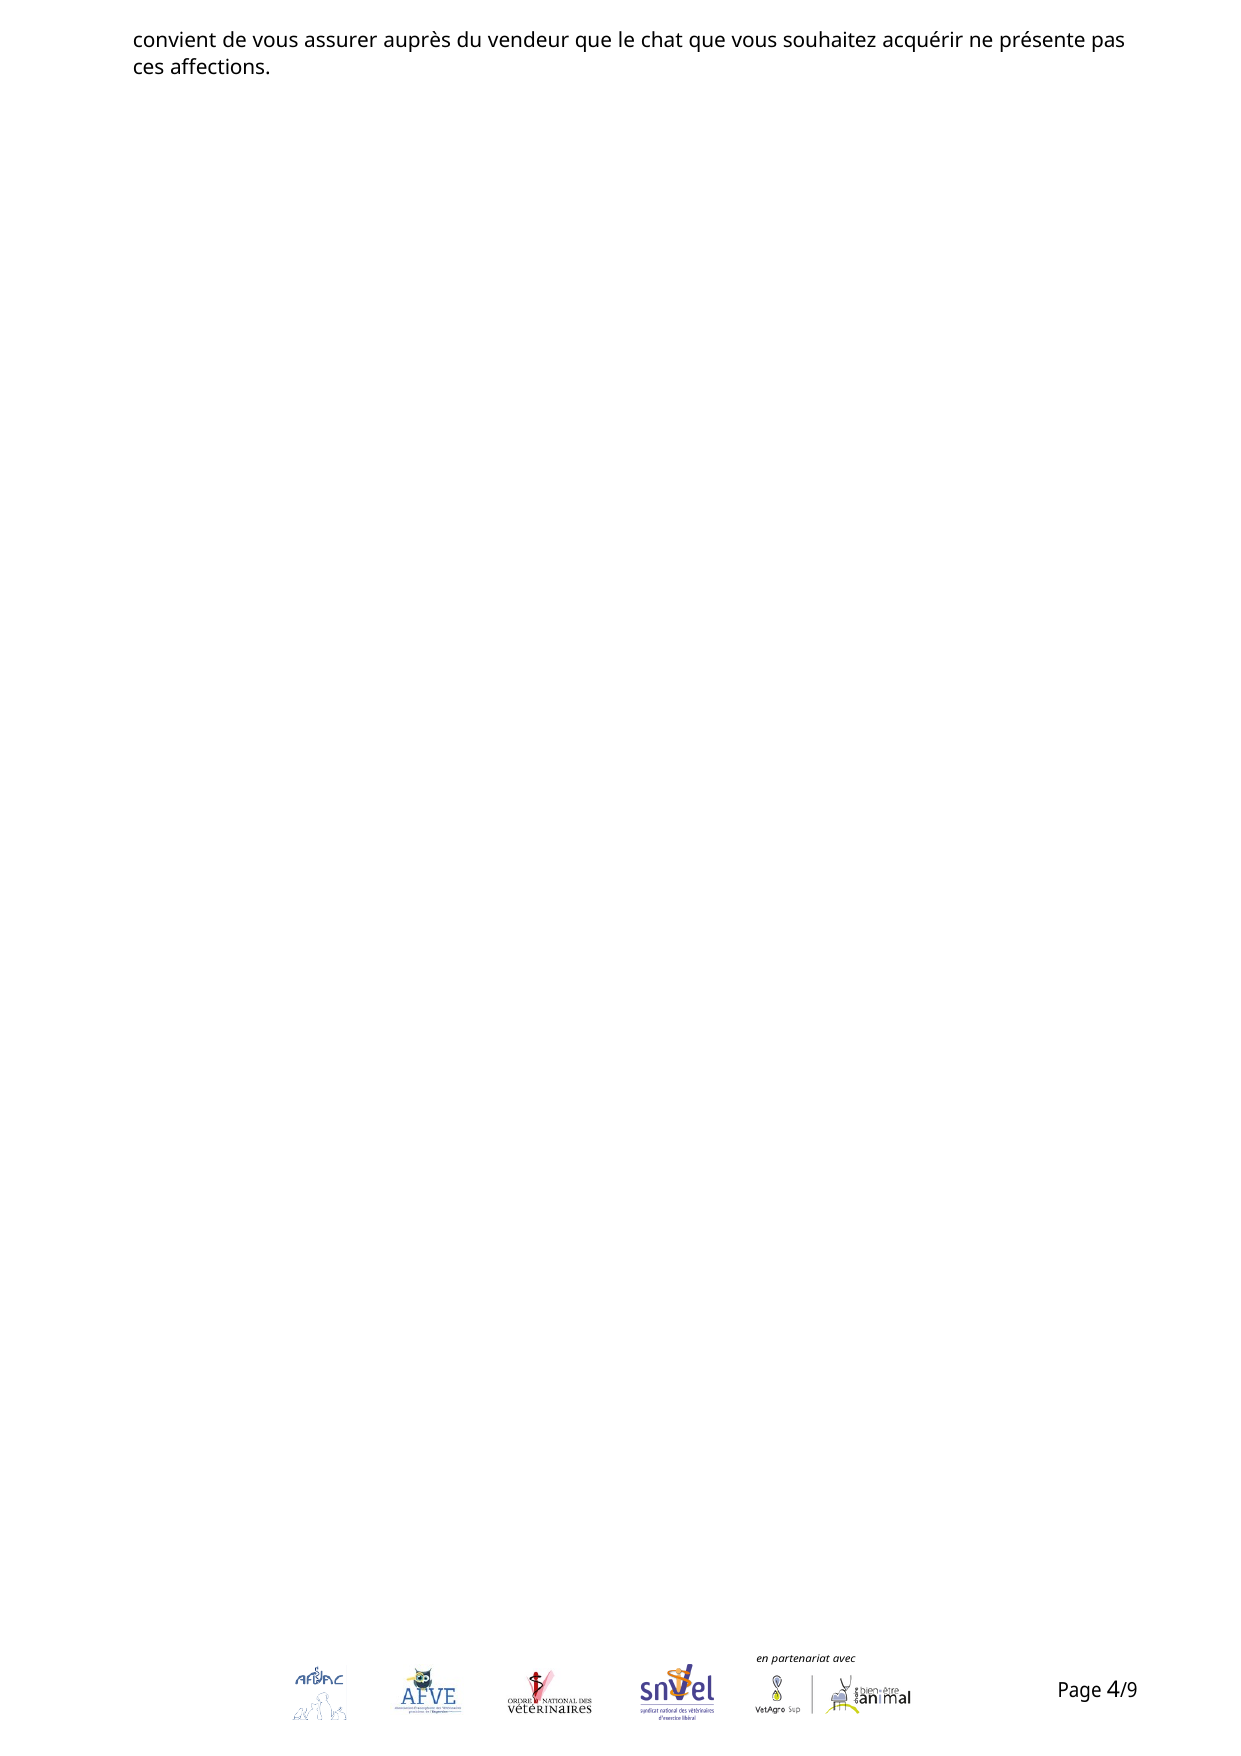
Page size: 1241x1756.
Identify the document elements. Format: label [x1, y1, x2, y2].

picture [750, 1668, 918, 1720]
picture [640, 1664, 714, 1720]
picture [292, 1665, 347, 1720]
text [133, 25, 1125, 81]
picture [390, 1664, 464, 1715]
picture [506, 1668, 593, 1715]
